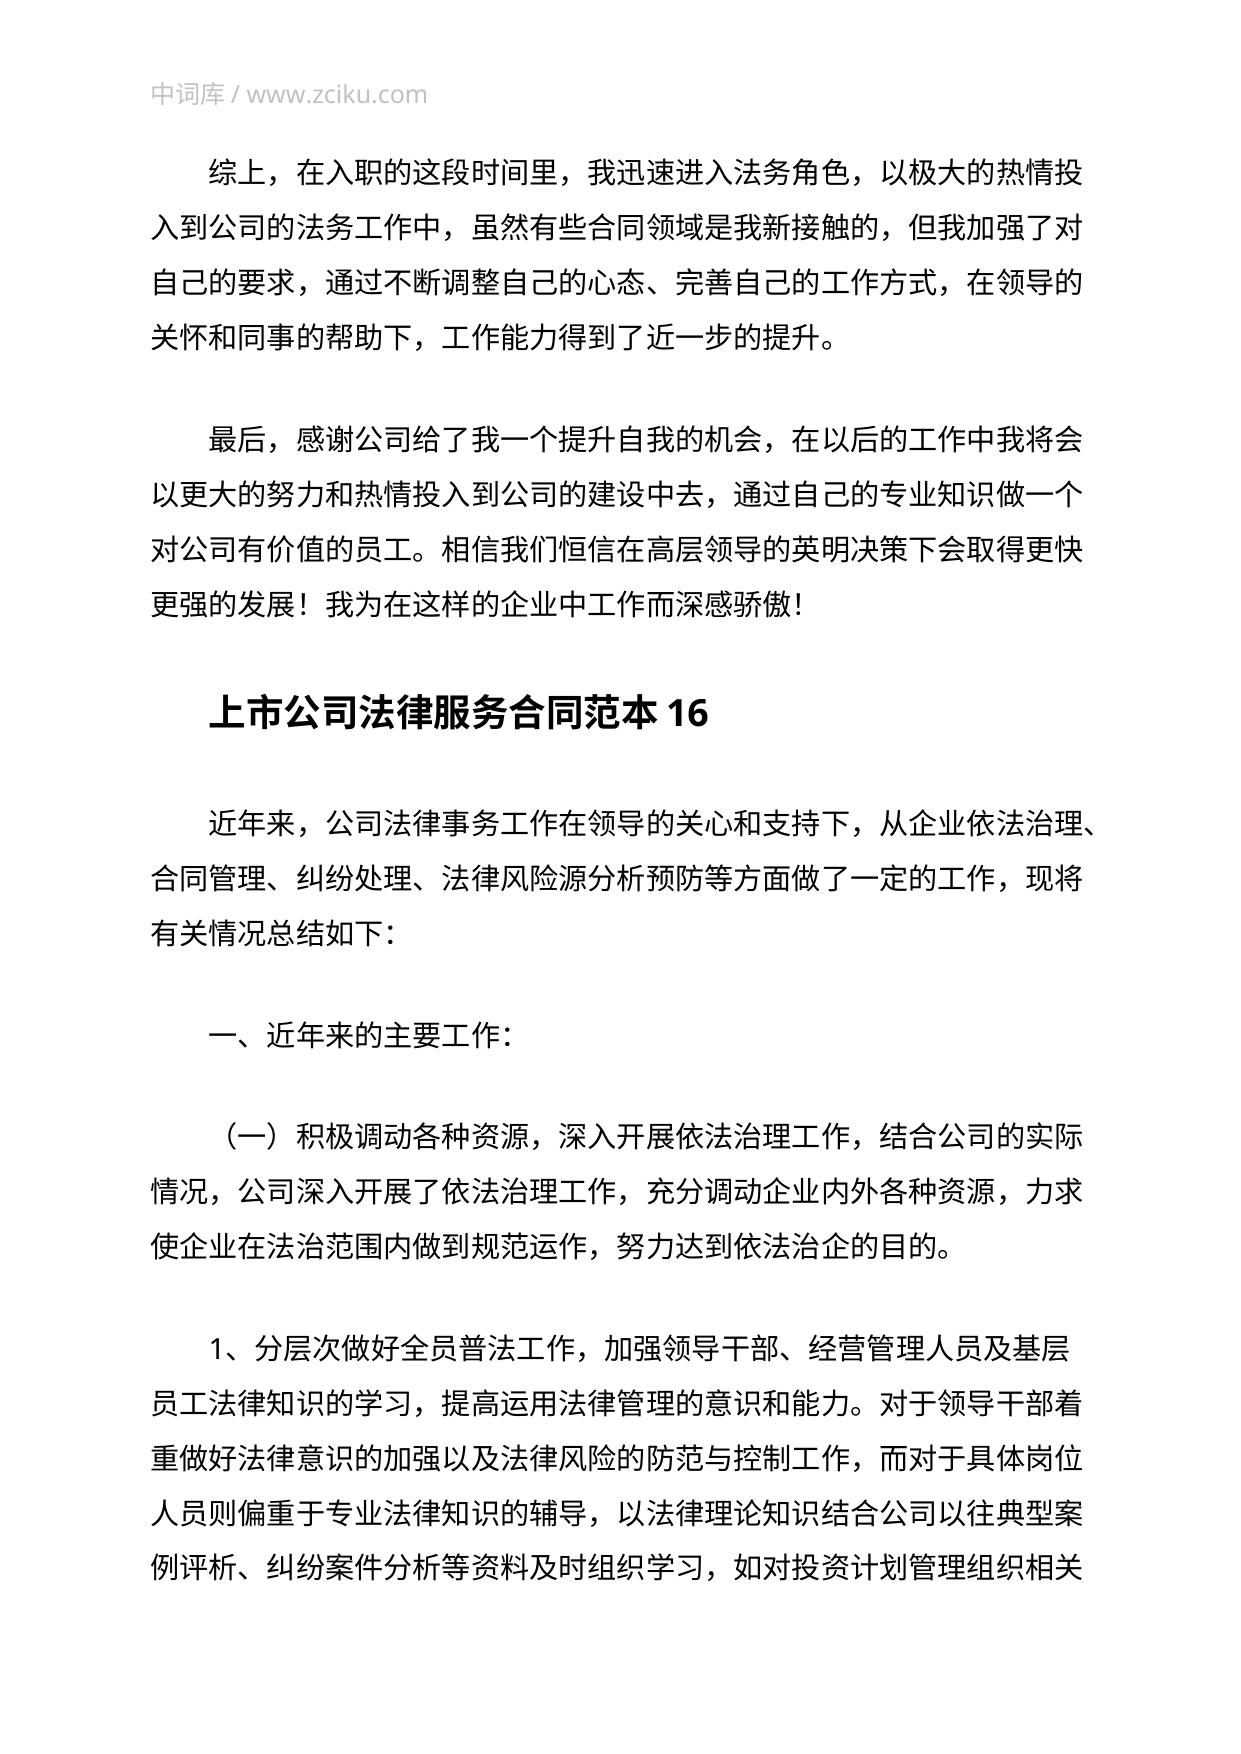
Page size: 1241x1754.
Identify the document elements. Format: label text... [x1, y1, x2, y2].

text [150, 1325, 1090, 1587]
text （一）积极调动各种资源，深入开展依法治理工作，结合公司的实际情况，公司深入开展了依法治理工作，充分调动企业内外各种资源，力求使企业在法治范围内做到规范运作，努力达到依法治企的目的。 [150, 1114, 1090, 1266]
text 最后，感谢公司给了我一个提升自我的机会，在以后的工作中我将会以更大的努力和热情投入到公司的建设中去，通过自己的专业知识做一个对公司有价值的员工。相信我们恒信在高层领导的英明决策下会取得更快更强的发展！我为在这样的企业中工作而深感骄傲！ [150, 416, 1090, 623]
text 综上，在入职的这段时间里，我迅速进入法务角色，以极大的热情投入到公司的法务工作中，虽然有些合同领域是我新接触的，但我加强了对自己的要求，通过不断调整自己的心态、完善自己的工作方式，在领导的关怀和同事的帮助下，工作能力得到了近一步的提升。 [150, 150, 1090, 357]
text 近年来，公司法律事务工作在领导的关心和支持下，从企业依法治理、合同管理、纠纷处理、法律风险源分析预防等方面做了一定的工作，现将有关情况总结如下： [150, 801, 1090, 953]
text 一、近年来的主要工作： [150, 1012, 1090, 1054]
text 上市公司法律服务合同范本16 [150, 683, 1090, 737]
